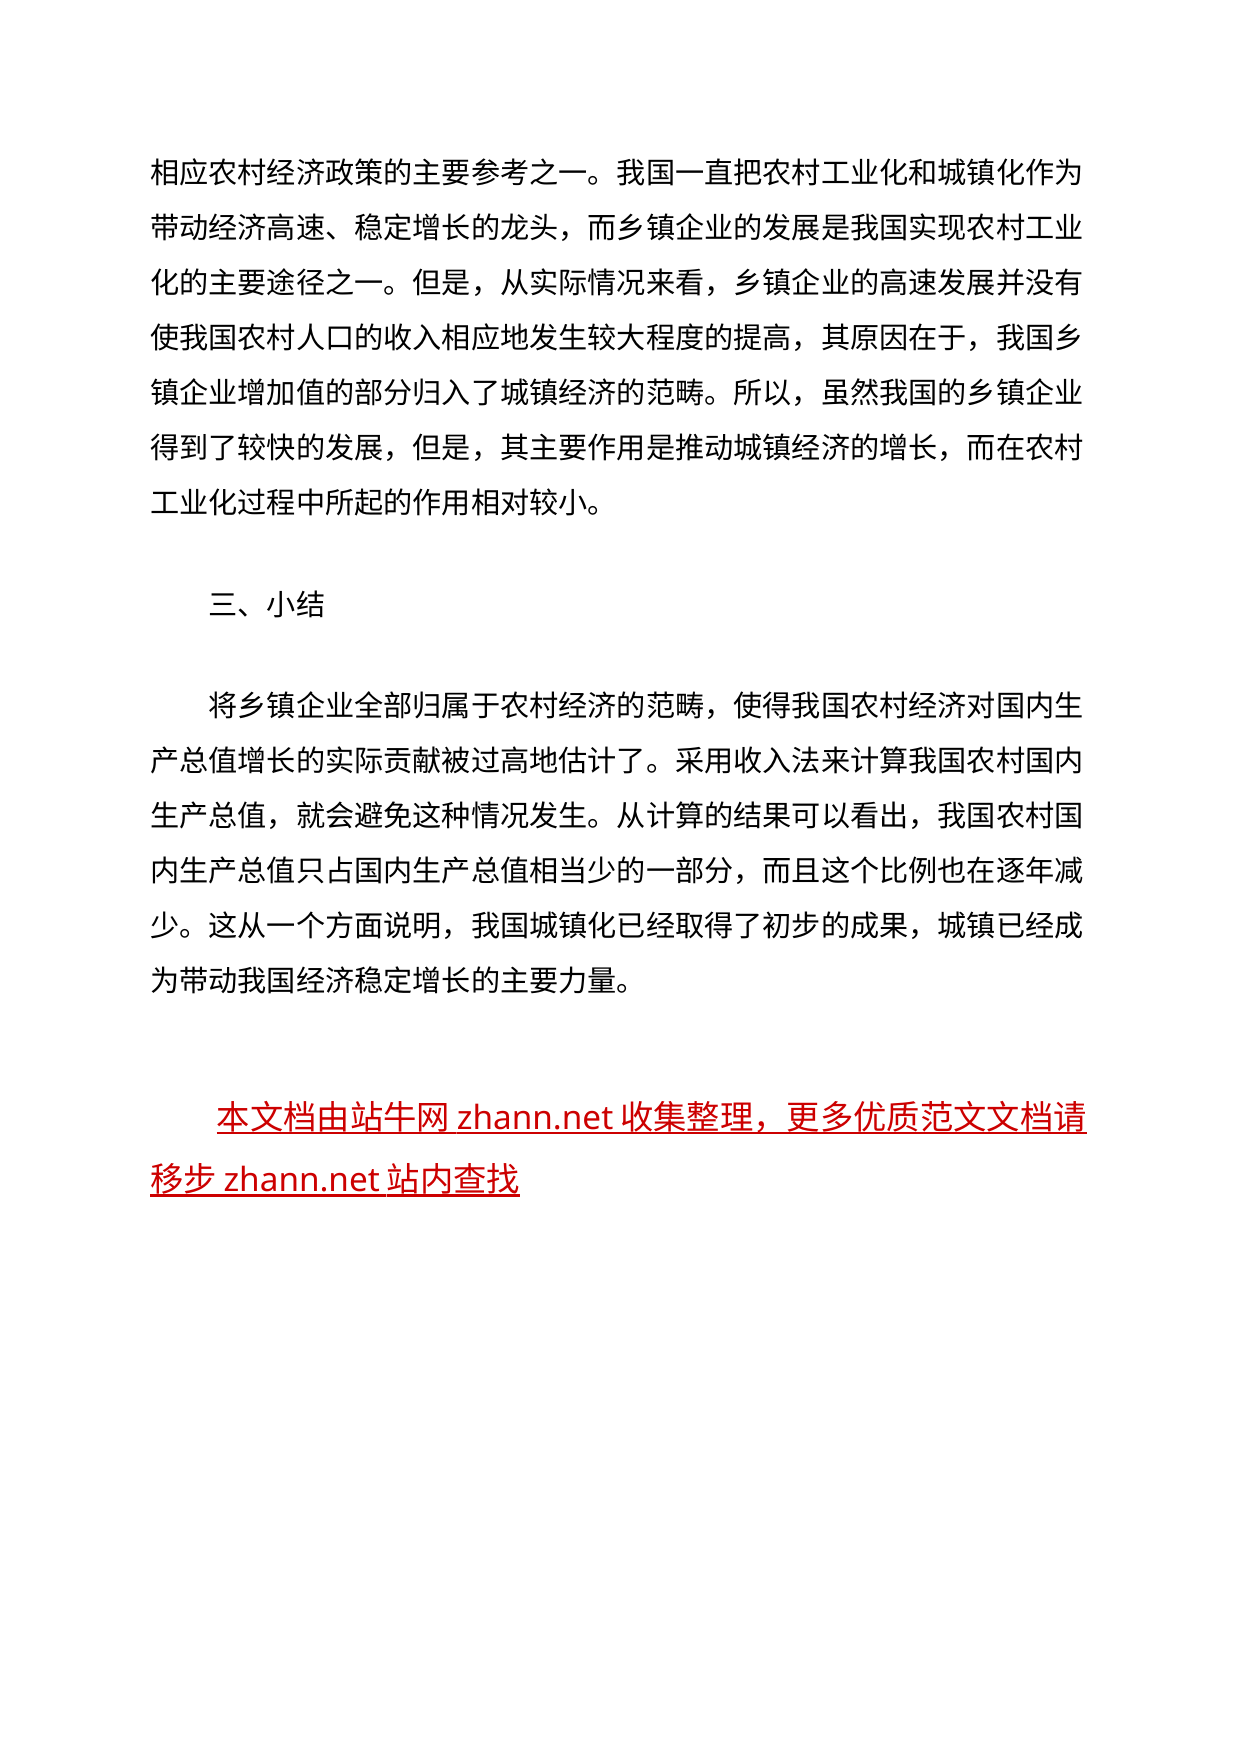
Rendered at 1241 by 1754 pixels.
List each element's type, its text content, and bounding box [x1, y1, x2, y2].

text 本文档由站牛网zhann.net收集整理，更多优质范文文档请移步zhann.net站内查找 [150, 1090, 1090, 1202]
text 将乡镇企业全部归属于农村经济的范畴，使得我国农村经济对国内生产总值增长的实际贡献被过高地估计了。采用收入法来计算我国农村国内生产总值，就会避免这种情况发生。从计算的结果可以看出，我国农村国内生产总值只占国内生产总值相当少的一部分，而且这个比例也在逐年减少。这从一个方面说明，我国城镇化已经取得了初步的成果，城镇已经成为带动我国经济稳定增长的主要力量。 [150, 683, 1090, 1000]
text 三、小结 [150, 581, 1090, 623]
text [150, 150, 1090, 522]
